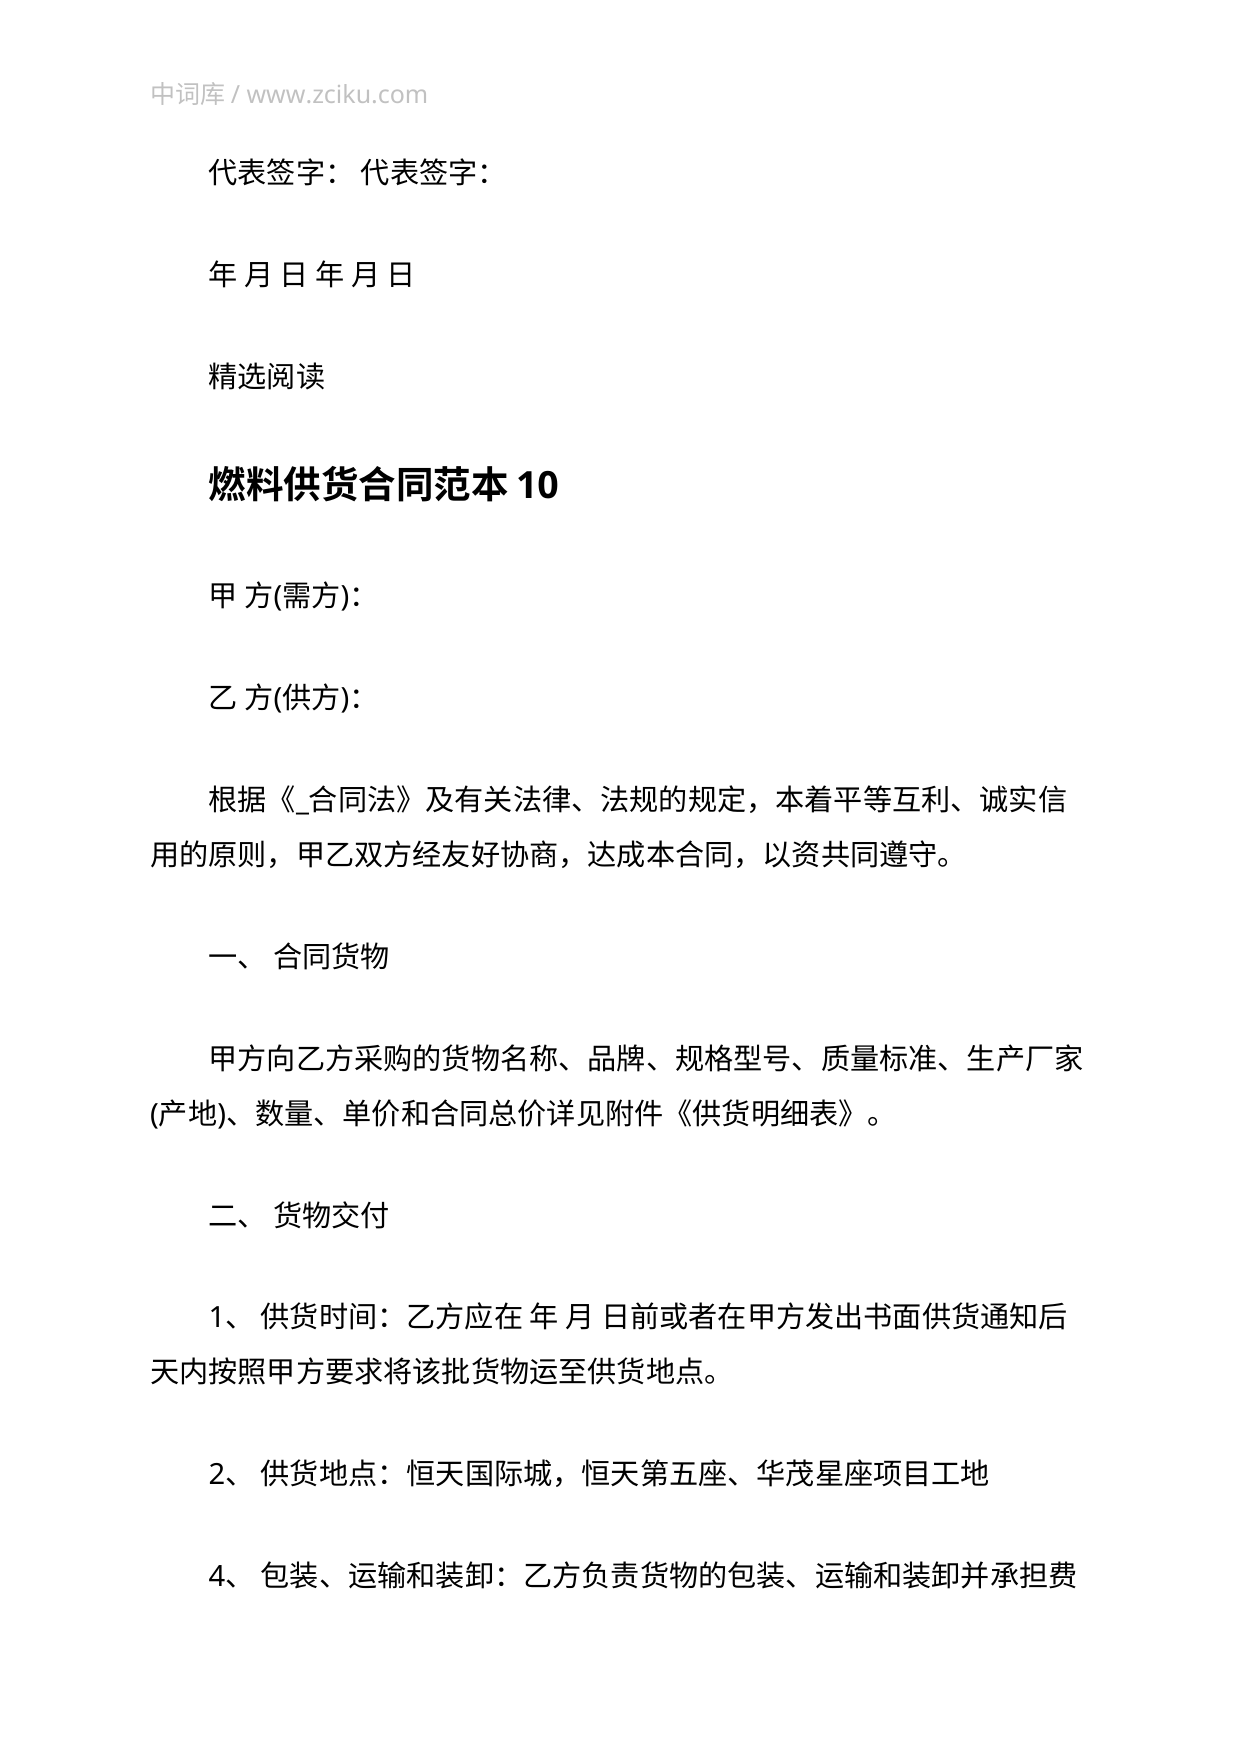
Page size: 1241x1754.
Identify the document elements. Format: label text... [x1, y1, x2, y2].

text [150, 1553, 1090, 1595]
text 1、 供货时间：乙方应在 年 月 日前或者在甲方发出书面供货通知后 天内按照甲方要求将该批货物运至供货地点。 [150, 1294, 1090, 1391]
text 代表签字： 代表签字： [150, 150, 1090, 192]
text 精选阅读 [150, 353, 1090, 396]
text 二、 货物交付 [150, 1192, 1090, 1234]
text 一、 合同货物 [150, 934, 1090, 976]
text 甲 方(需方)： [150, 573, 1090, 615]
text 甲方向乙方采购的货物名称、品牌、规格型号、质量标准、生产厂家(产地)、数量、单价和合同总价详见附件《供货明细表》。 [150, 1035, 1090, 1133]
text 年 月 日 年 月 日 [150, 252, 1090, 294]
text 燃料供货合同范本10 [150, 455, 1090, 510]
text 乙 方(供方)： [150, 675, 1090, 717]
text 根据《_合同法》及有关法律、法规的规定，本着平等互利、诚实信用的原则，甲乙双方经友好协商，达成本合同，以资共同遵守。 [150, 777, 1090, 874]
text 2、 供货地点：恒天国际城，恒天第五座、华茂星座项目工地 [150, 1451, 1090, 1493]
